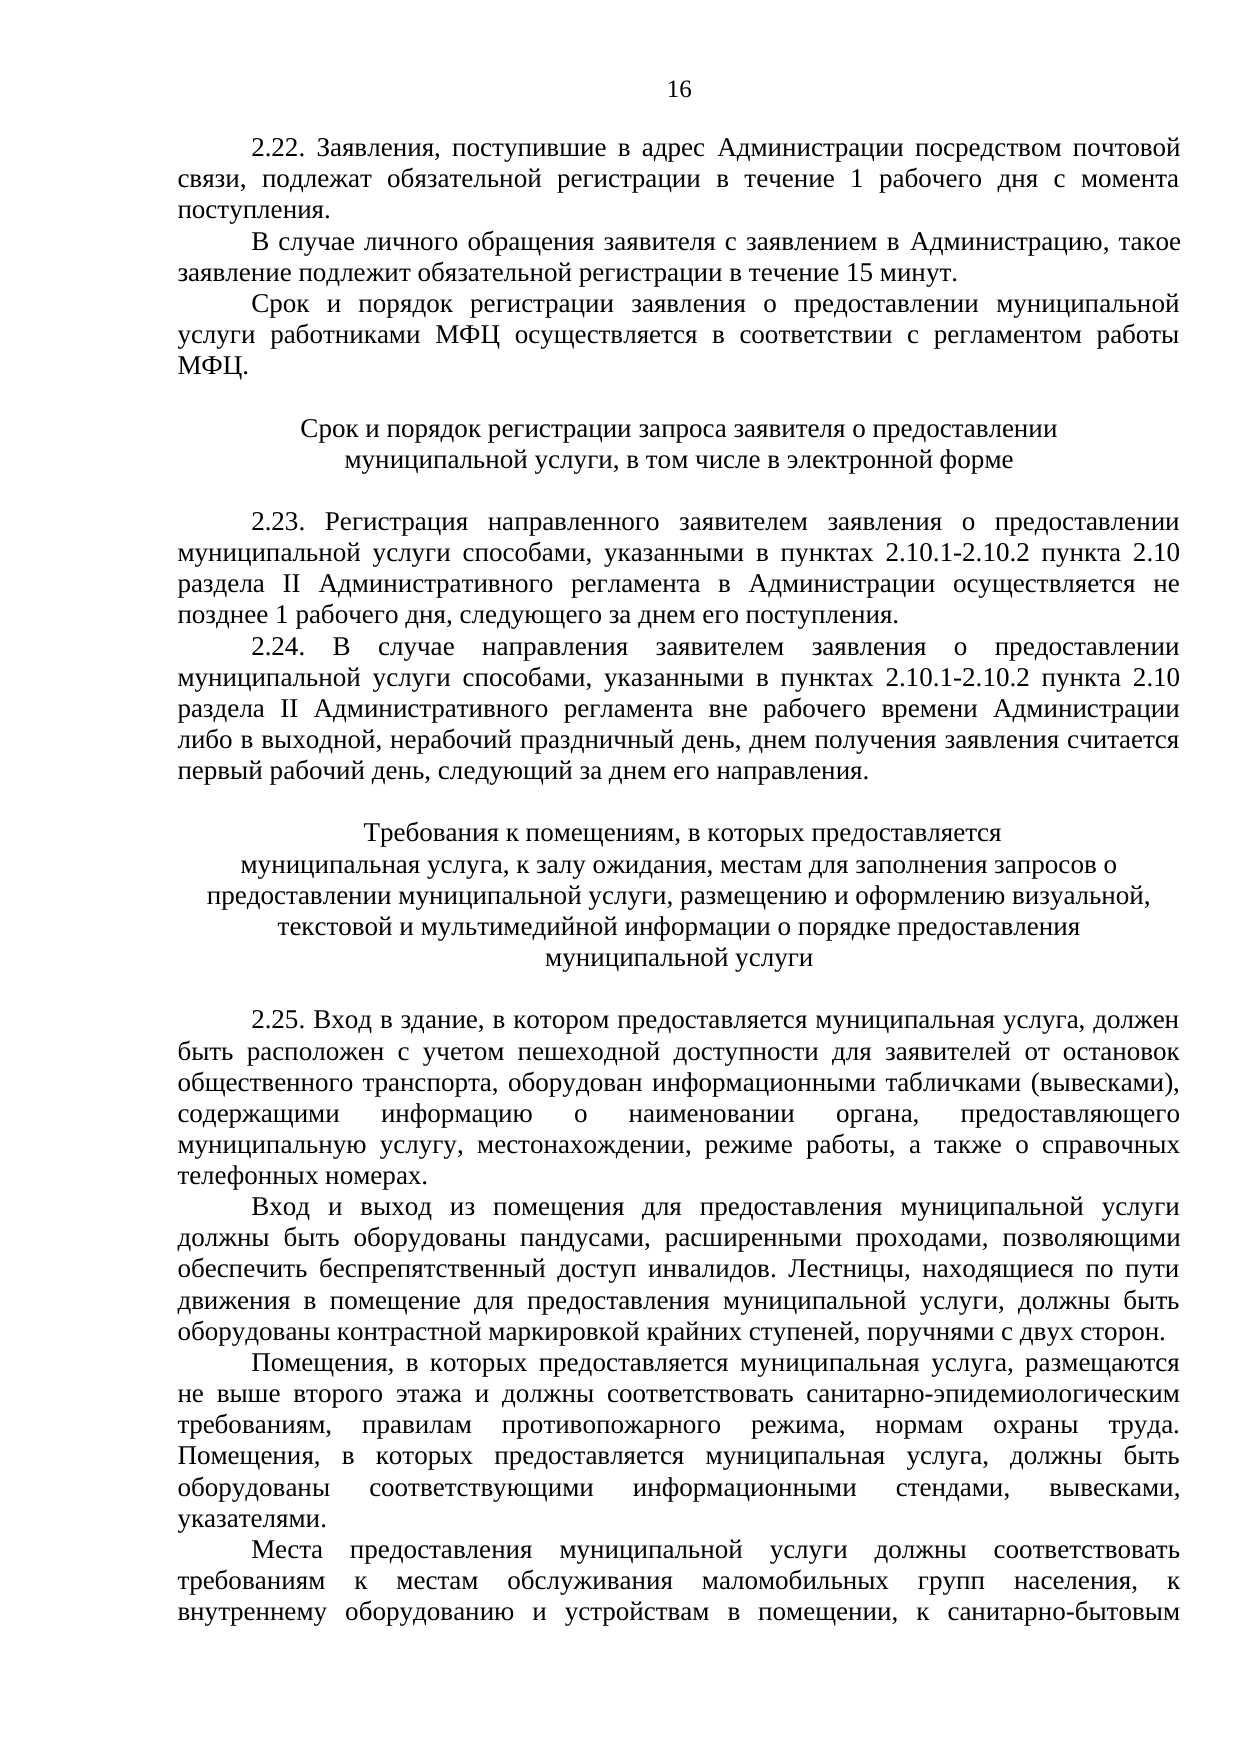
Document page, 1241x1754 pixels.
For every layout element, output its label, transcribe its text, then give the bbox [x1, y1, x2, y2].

text Вход и выход из помещения для предоставления муниципальной услуги должны быть оборудованы пандусами, расширенными проходами, позволяющими обеспечить беспрепятственный доступ инвалидов. Лестницы, находящиеся по пути движения в помещение для предоставления муниципальной услуги, должны быть оборудованы контрастной маркировкой крайних ступеней, поручнями с двух сторон. [177, 1190, 1181, 1346]
text 2.23. Регистрация направленного заявителем заявления о предоставлении муниципальной услуги способами, указанными в пунктах 2.10.1-2.10.2 пункта 2.10 раздела II Административного регламента в Администрации осуществляется не позднее 1 рабочего дня, следующего за днем его поступления. [177, 505, 1181, 630]
text Срок и порядок регистрации заявления о предоставлении муниципальной услуги работниками МФЦ осуществляется в соответствии с регламентом работы МФЦ. [177, 287, 1181, 381]
text Помещения, в которых предоставляется муниципальная услуга, размещаются не выше второго этажа и должны соответствовать санитарно-эпидемиологическим требованиям, правилам противопожарного режима, нормам охраны труда. Помещения, в которых предоставляется муниципальная услуга, должны быть оборудованы соответствующими информационными стендами, вывесками, указателями. [177, 1346, 1181, 1533]
text 2.25. Вход в здание, в котором предоставляется муниципальная услуга, должен быть расположен с учетом пешеходной доступности для заявителей от остановок общественного транспорта, оборудован информационными табличками (вывесками), содержащими информацию о наименовании органа, предоставляющего муниципальную услугу, местонахождении, режиме работы, а также о справочных телефонных номерах. [177, 1003, 1181, 1190]
text муниципальной услуги, в том числе в электронной форме [177, 443, 1181, 474]
text 2.22. Заявления, поступившие в адрес Администрации посредством почтовой связи, подлежат обязательной регистрации в течение 1 рабочего дня с момента поступления. [177, 131, 1181, 225]
text Требования к помещениям, в которых предоставляется [177, 817, 1181, 848]
text муниципальная услуга, к залу ожидания, местам для заполнения запросов о предоставлении муниципальной услуги, размещению и оформлению визуальной, текстовой и мультимедийной информации о порядке предоставления [177, 848, 1181, 941]
text Срок и порядок регистрации запроса заявителя о предоставлении [177, 412, 1181, 443]
text В случае личного обращения заявителя с заявлением в Администрацию, такое заявление подлежит обязательной регистрации в течение 15 минут. [177, 225, 1181, 287]
text 2.24. В случае направления заявителем заявления о предоставлении муниципальной услуги способами, указанными в пунктах 2.10.1-2.10.2 пункта 2.10 раздела II Административного регламента вне рабочего времени Администрации либо в выходной, нерабочий праздничный день, днем получения заявления считается первый рабочий день, следующий за днем его направления. [177, 630, 1181, 785]
text муниципальной услуги [177, 941, 1181, 972]
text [177, 1533, 1181, 1626]
